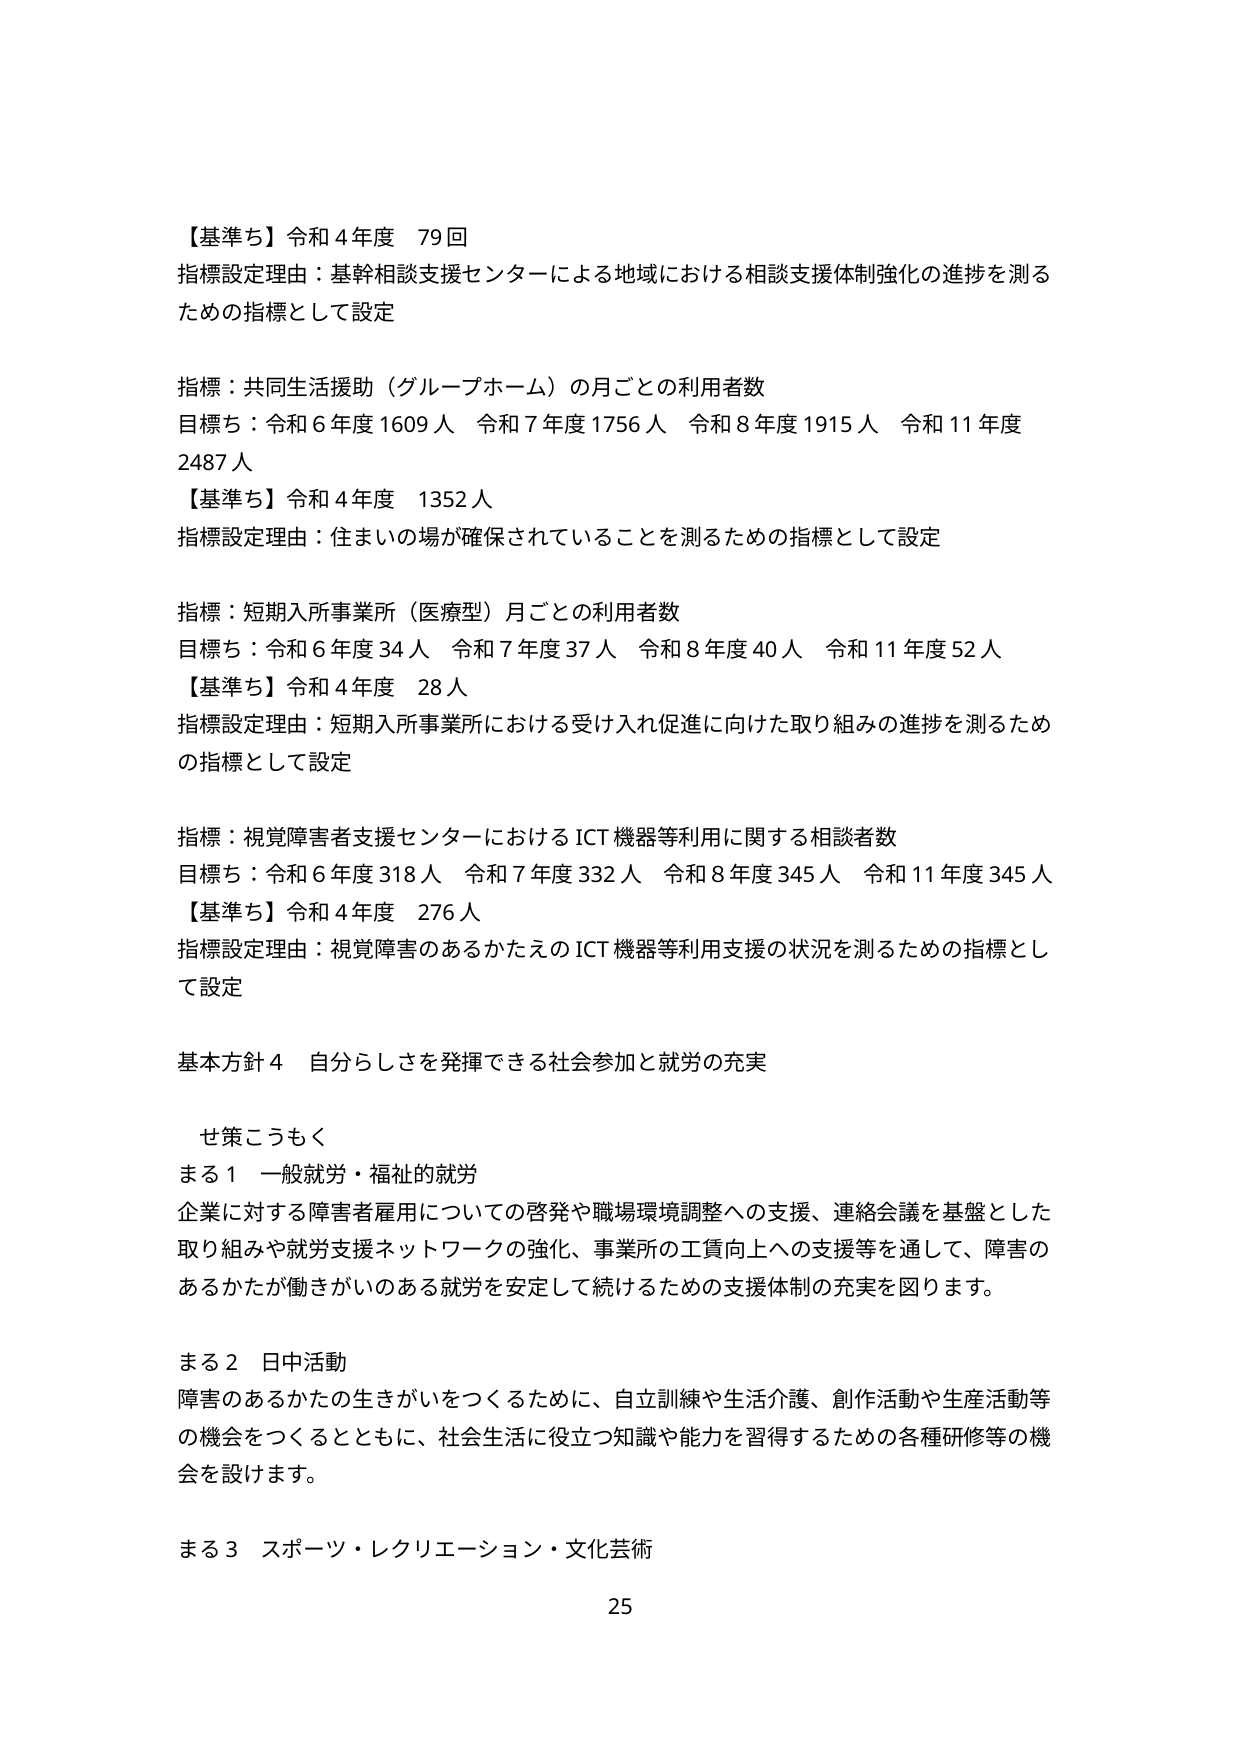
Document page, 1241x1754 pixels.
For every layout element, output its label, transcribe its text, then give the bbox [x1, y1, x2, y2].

text 指標設定理由：視覚障害のあるかたえのICT機器等利用支援の状況を測るための指標として設定 [177, 929, 1063, 1004]
text 【基準ち】令和4年度 28人 [177, 667, 1063, 704]
text 【基準ち】令和4年度 276人 [177, 892, 1063, 929]
text 【基準ち】令和4年度 1352人 [177, 479, 1063, 517]
text 指標設定理由：住まいの場が確保されていることを測るための指標として設定 [177, 517, 1063, 554]
text まる2 日中活動 [177, 1342, 1063, 1379]
text 指標：視覚障害者支援センターにおけるICT機器等利用に関する相談者数 [177, 817, 1063, 854]
text 企業に対する障害者雇用についての啓発や職場環境調整への支援、連絡会議を基盤とした取り組みや就労支援ネットワークの強化、事業所の工賃向上への支援等を通して、障害のあるかたが働きがいのある就労を安定して続けるための支援体制の充実を図ります。 [177, 1192, 1063, 1304]
text 【基準ち】令和4年度 79回 [177, 217, 1063, 254]
text 障害のあるかたの生きがいをつくるために、自立訓練や生活介護、創作活動や生産活動等の機会をつくるとともに、社会生活に役立つ知識や能力を習得するための各種研修等の機会を設けます。 [177, 1379, 1063, 1492]
text 指標設定理由：短期入所事業所における受け入れ促進に向けた取り組みの進捗を測るための指標として設定 [177, 704, 1063, 779]
text まる3 スポーツ・レクリエーション・文化芸術 [177, 1529, 1063, 1567]
text 指標：共同生活援助（グループホーム）の月ごとの利用者数 [177, 367, 1063, 404]
text 目標ち：令和６年度34人 令和７年度37人 令和８年度40人 令和11年度52人 [177, 629, 1063, 667]
text まる1 一般就労・福祉的就労 [177, 1154, 1063, 1192]
text 指標設定理由：基幹相談支援センターによる地域における相談支援体制強化の進捗を測るための指標として設定 [177, 254, 1063, 329]
text せ策こうもく [177, 1117, 1063, 1154]
text 目標ち：令和６年度318人 令和７年度332人 令和８年度345人 令和11年度345人 [177, 854, 1063, 892]
text 目標ち：令和６年度1609人 令和７年度1756人 令和８年度1915人 令和11年度2487人 [177, 404, 1063, 479]
text 基本方針４ 自分らしさを発揮できる社会参加と就労の充実 [177, 1042, 1063, 1079]
text 指標：短期入所事業所（医療型）月ごとの利用者数 [177, 592, 1063, 629]
